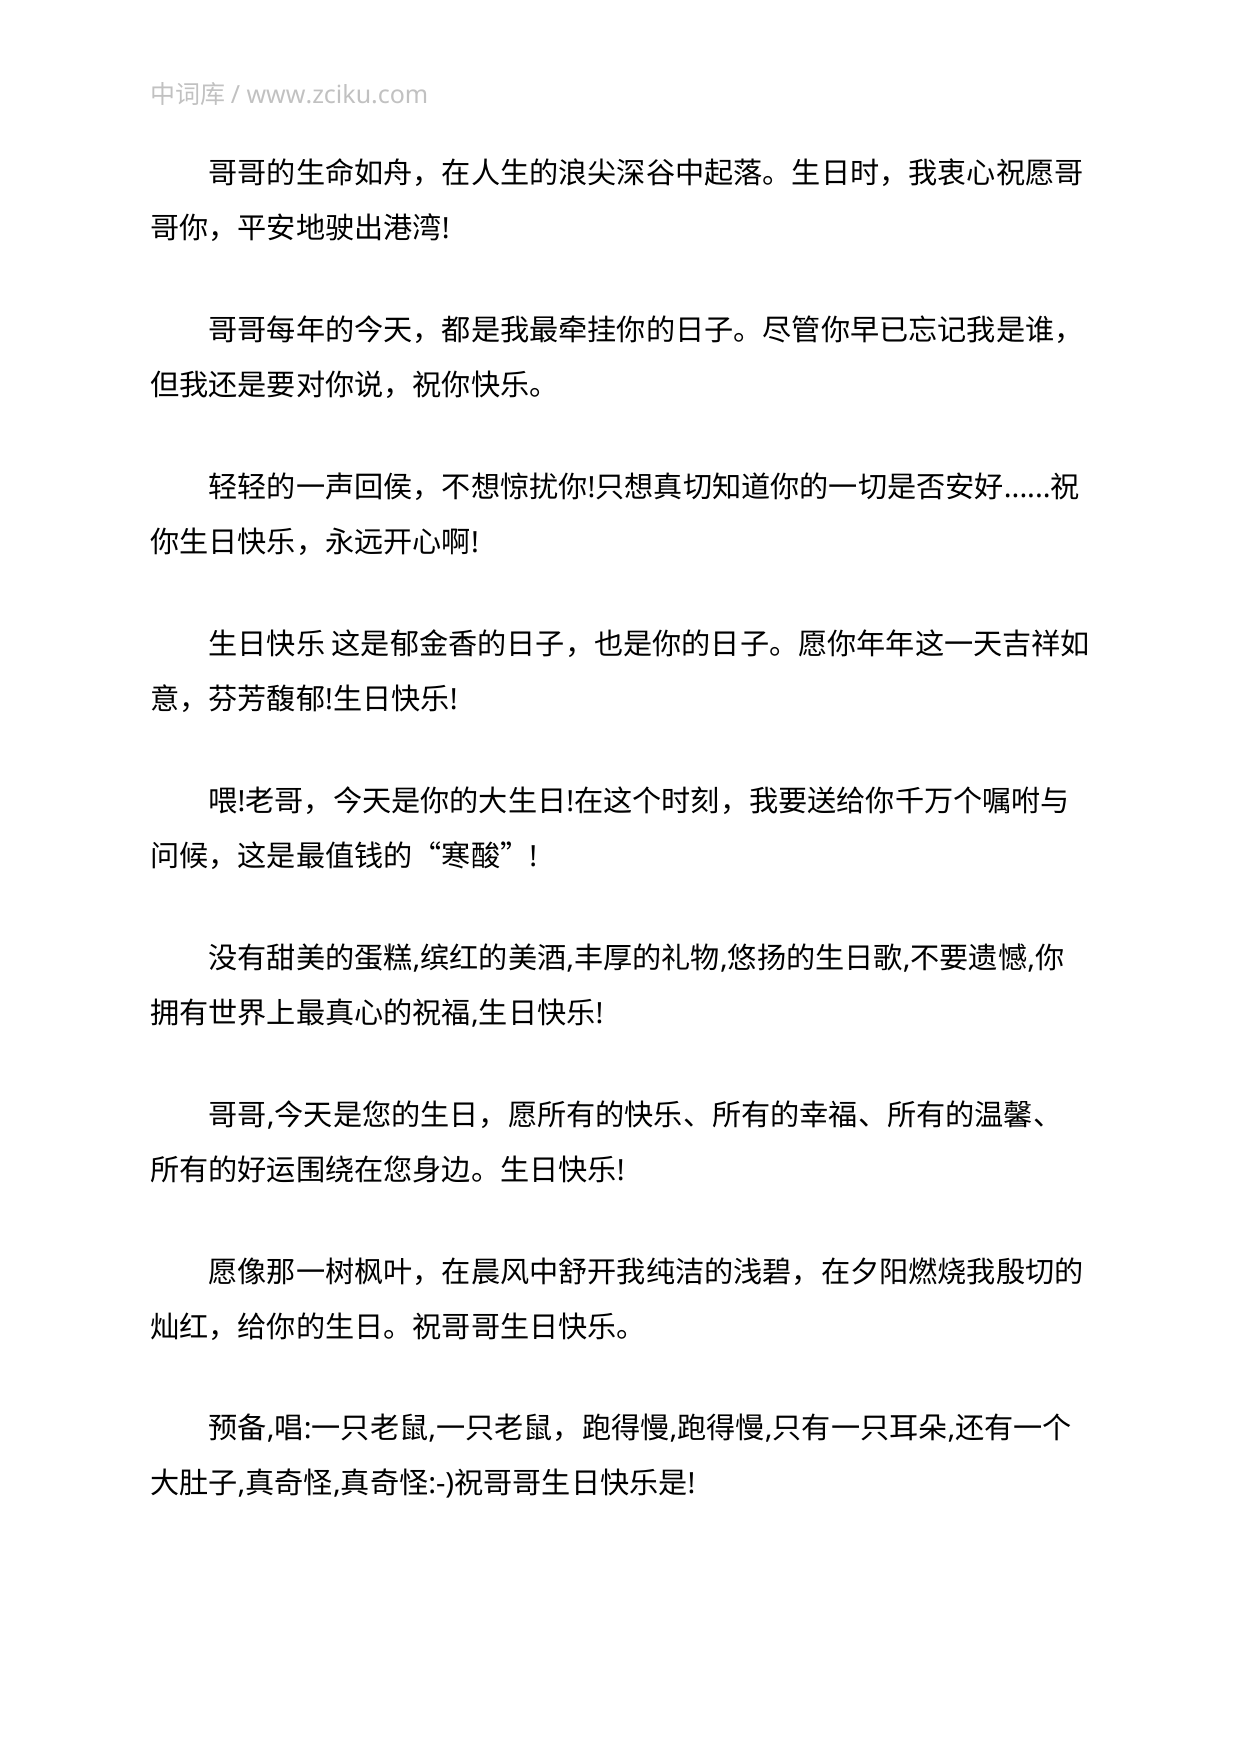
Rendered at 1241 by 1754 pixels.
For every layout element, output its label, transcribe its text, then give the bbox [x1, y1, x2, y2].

text 哥哥的生命如舟，在人生的浪尖深谷中起落。生日时，我衷心祝愿哥哥你，平安地驶出港湾! [150, 150, 1090, 247]
text 生日快乐 这是郁金香的日子，也是你的日子。愿你年年这一天吉祥如意，芬芳馥郁!生日快乐! [150, 621, 1090, 718]
text 预备,唱:一只老鼠,一只老鼠，跑得慢,跑得慢,只有一只耳朵,还有一个大肚子,真奇怪,真奇怪:-)祝哥哥生日快乐是! [150, 1405, 1090, 1502]
text 没有甜美的蛋糕,缤红的美酒,丰厚的礼物,悠扬的生日歌,不要遗憾,你拥有世界上最真心的祝福,生日快乐! [150, 934, 1090, 1032]
text 哥哥,今天是您的生日，愿所有的快乐、所有的幸福、所有的温馨、所有的好运围绕在您身边。生日快乐! [150, 1091, 1090, 1189]
text 愿像那一树枫叶，在晨风中舒开我纯洁的浅碧，在夕阳燃烧我殷切的灿红，给你的生日。祝哥哥生日快乐。 [150, 1248, 1090, 1346]
text 轻轻的一声回侯，不想惊扰你!只想真切知道你的一切是否安好......祝你生日快乐，永远开心啊! [150, 463, 1090, 561]
text 喂!老哥，今天是你的大生日!在这个时刻，我要送给你千万个嘱咐与问候，这是最值钱的“寒酸”! [150, 777, 1090, 875]
text 哥哥每年的今天，都是我最牵挂你的日子。尽管你早已忘记我是谁，但我还是要对你说，祝你快乐。 [150, 307, 1090, 404]
